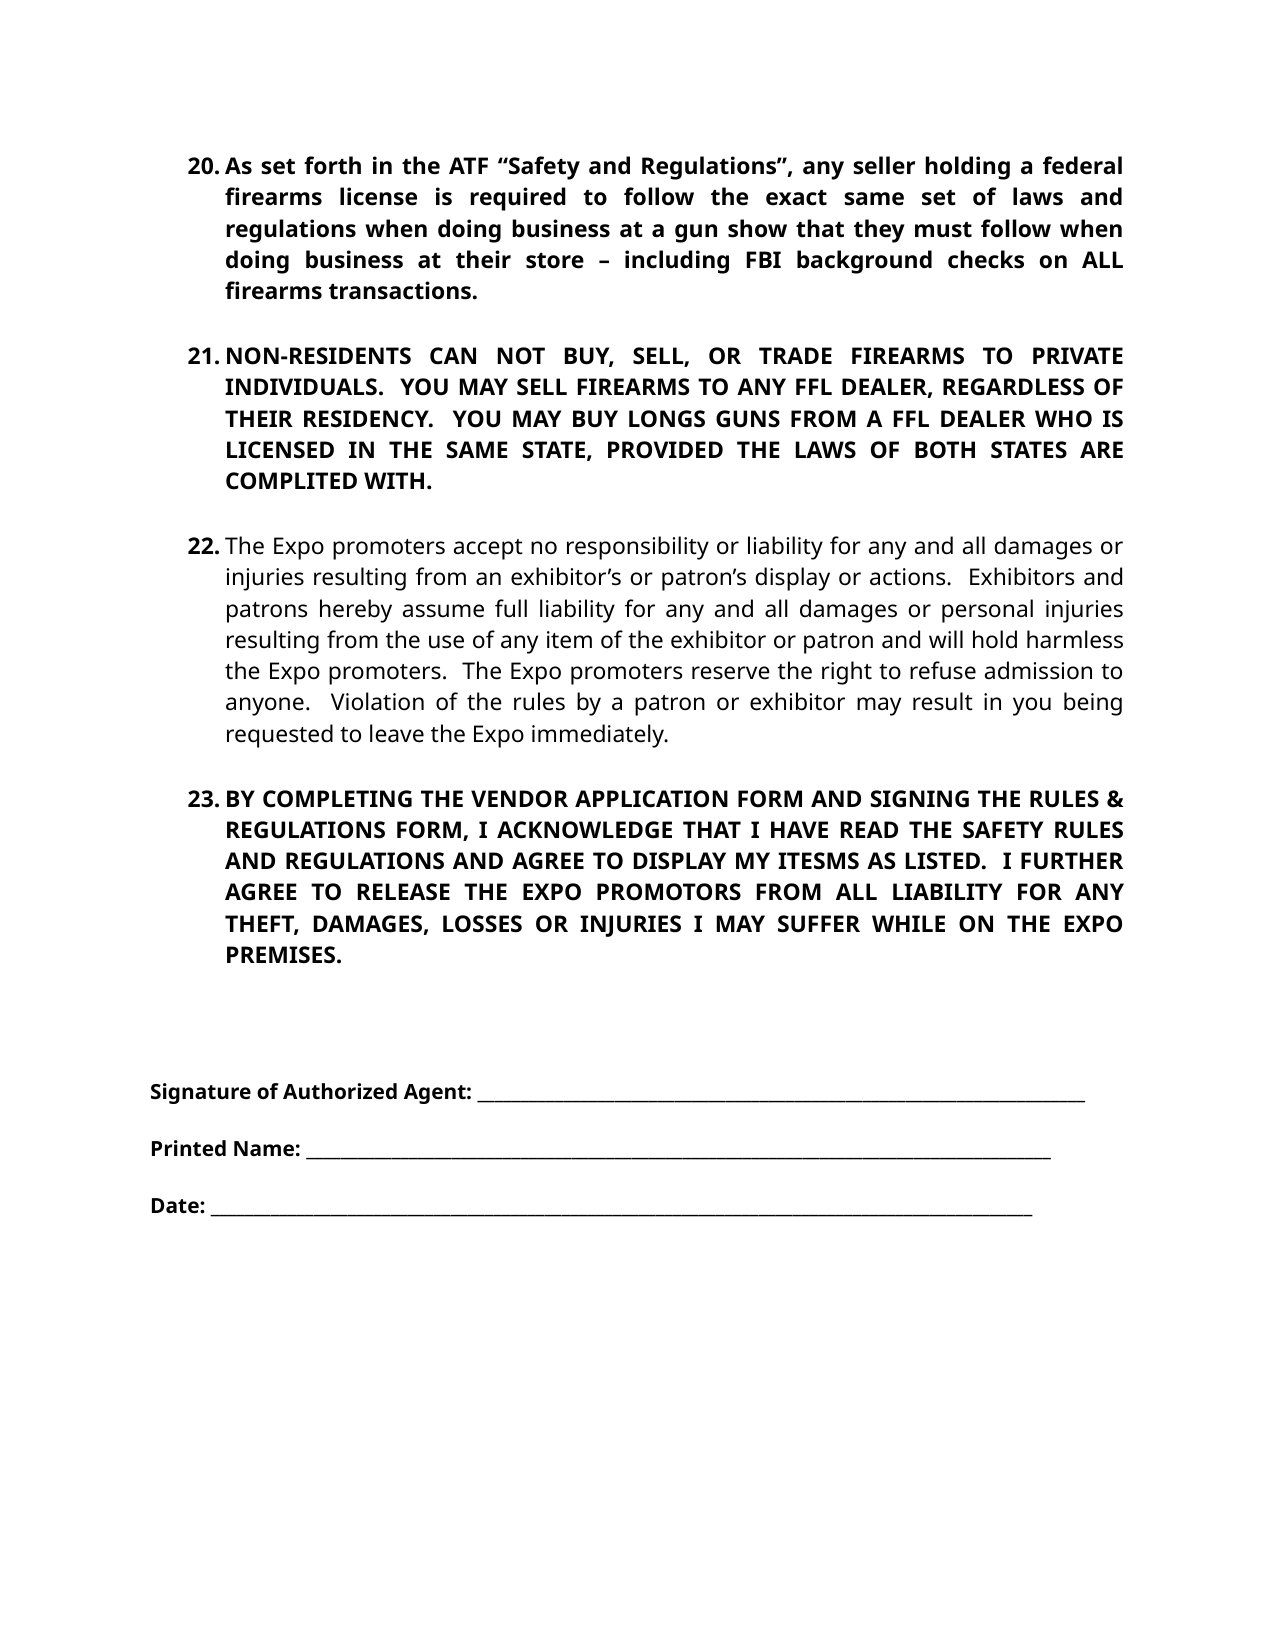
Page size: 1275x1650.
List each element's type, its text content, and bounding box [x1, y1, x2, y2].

list BY COMPLETING THE VENDOR APPLICATION FORM AND SIGNING THE RULES & REGULATIONS FORM, I ACKNOWLEDGE THAT I HAVE READ THE SAFETY RULES AND REGULATIONS AND AGREE TO DISPLAY MY ITESMS AS LISTED. I FURTHER AGREE TO RELEASE THE EXPO PROMOTORS FROM ALL LIABILITY FOR ANY THEFT, DAMAGES, LOSSES OR INJURIES I MAY SUFFER WHILE ON THE EXPO PREMISES. [187, 782, 1125, 970]
text Date: ________________________________________________________________________________________________ [150, 1191, 1125, 1219]
list NON-RESIDENTS CAN NOT BUY, SELL, OR TRADE FIREARMS TO PRIVATE INDIVIDUALS. YOU MAY SELL FIREARMS TO ANY FFL DEALER, REGARDLESS OF THEIR RESIDENCY. YOU MAY BUY LONGS GUNS FROM A FFL DEALER WHO IS LICENSED IN THE SAME STATE, PROVIDED THE LAWS OF BOTH STATES ARE COMPLITED WITH. [187, 340, 1125, 496]
text Printed Name: _______________________________________________________________________________________ [150, 1134, 1125, 1163]
list The Expo promoters accept no responsibility or liability for any and all damages or injuries resulting from an exhibitor’s or patron’s display or actions. Exhibitors and patrons hereby assume full liability for any and all damages or personal injuries resulting from the use of any item of the exhibitor or patron and will hold harmless the Expo promoters. The Expo promoters reserve the right to refuse admission to anyone. Violation of the rules by a patron or exhibitor may result in you being requested to leave the Expo immediately. [187, 530, 1125, 749]
list As set forth in the ATF “Safety and Regulations”, any seller holding a federal firearms license is required to follow the exact same set of laws and regulations when doing business at a gun show that they must follow when doing business at their store – including FBI background checks on ALL firearms transactions. [187, 150, 1125, 306]
text Signature of Authorized Agent: _______________________________________________________________________ [150, 1077, 1125, 1106]
